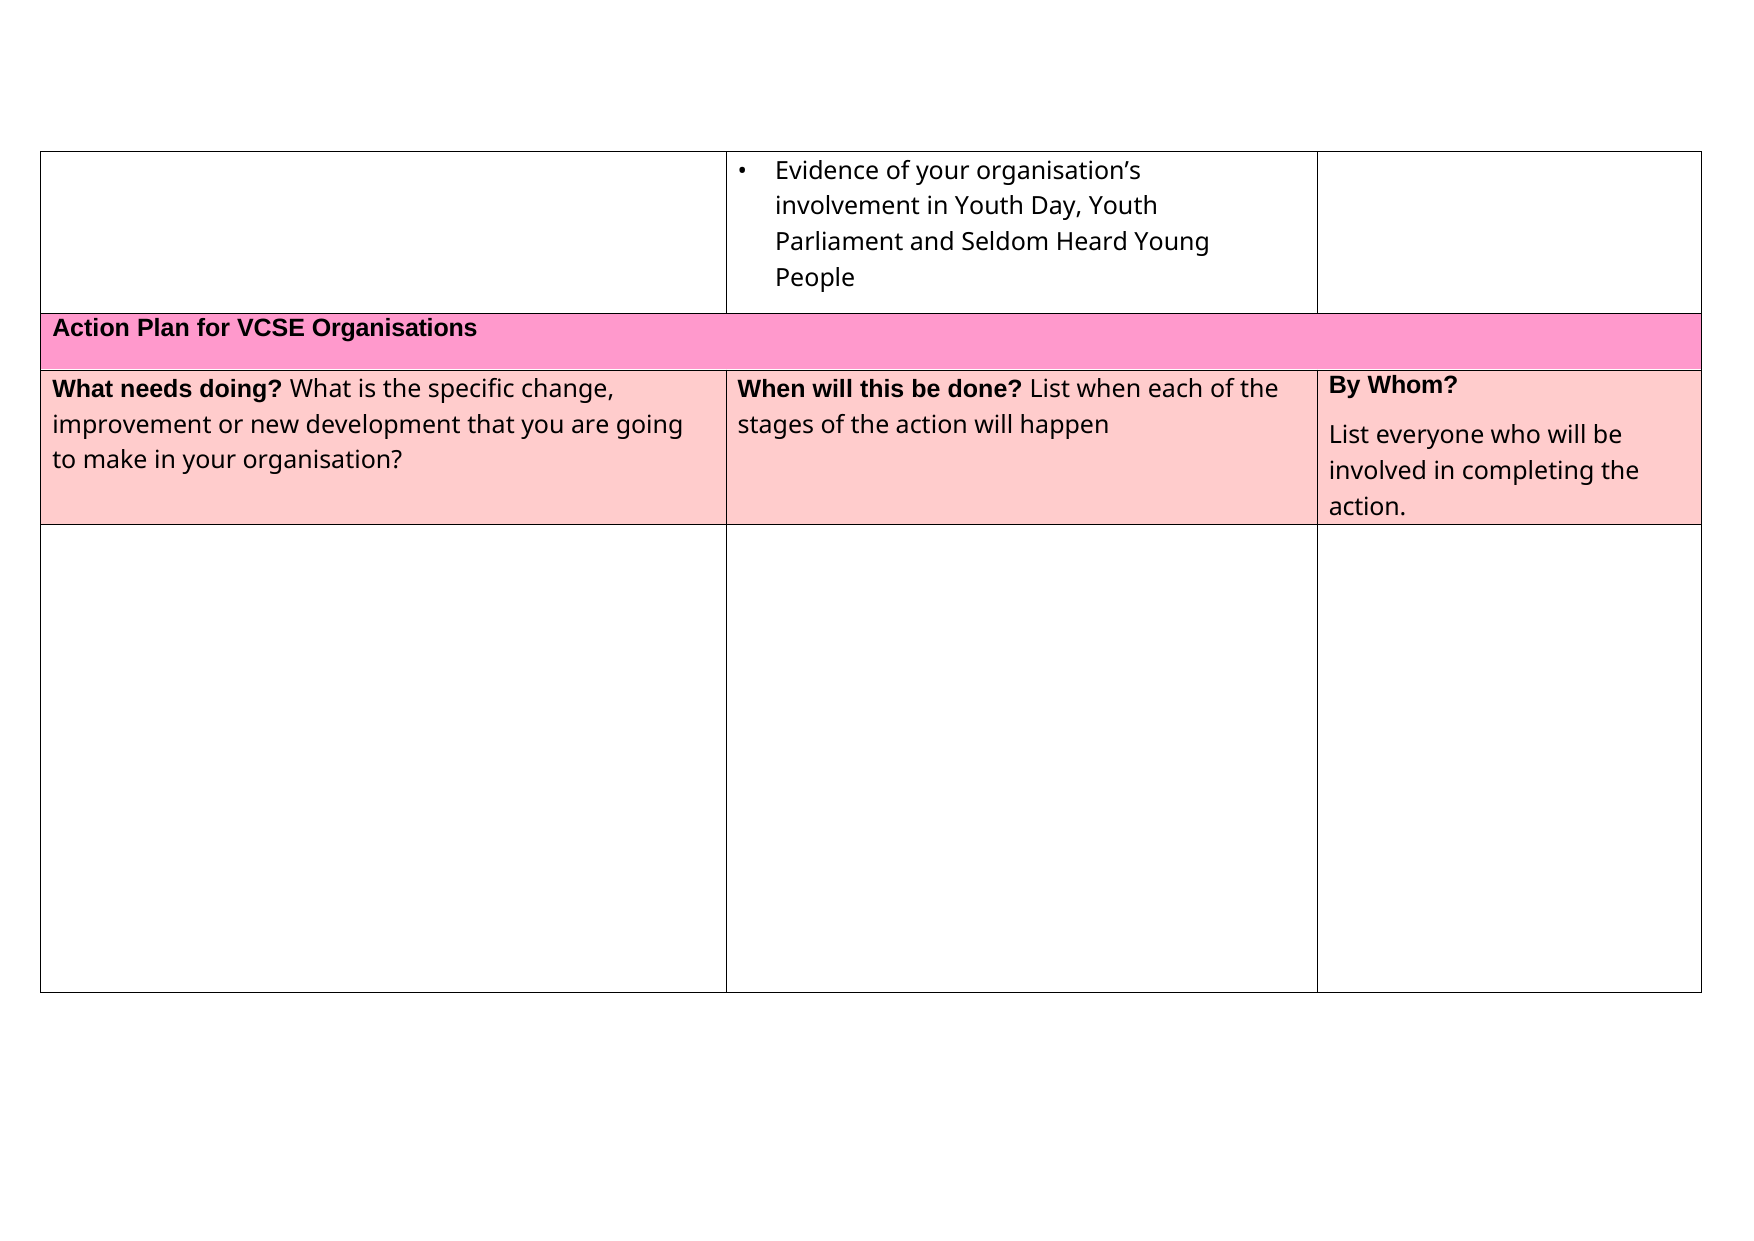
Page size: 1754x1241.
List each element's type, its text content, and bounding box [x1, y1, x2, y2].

table_cell [1318, 525, 1701, 992]
table_cell When will this be done? List when each of the stages of the action will happen [727, 371, 1317, 524]
table_cell What needs doing? What is the specific change, improvement or new development that you are going to make in your organisation? [41, 371, 726, 524]
table_cell By Whom? List everyone who will be involved in completing the action. [1318, 371, 1701, 524]
table_cell Action Plan for VCSE Organisations [41, 314, 1701, 369]
table_cell [41, 525, 726, 992]
table_header [1318, 152, 1701, 313]
table_header [41, 152, 726, 313]
table_cell [727, 525, 1317, 992]
table_header Evidence of your organisation’s involvement in Youth Day, Youth Parliament and Seldom Heard Young People [727, 152, 1317, 313]
